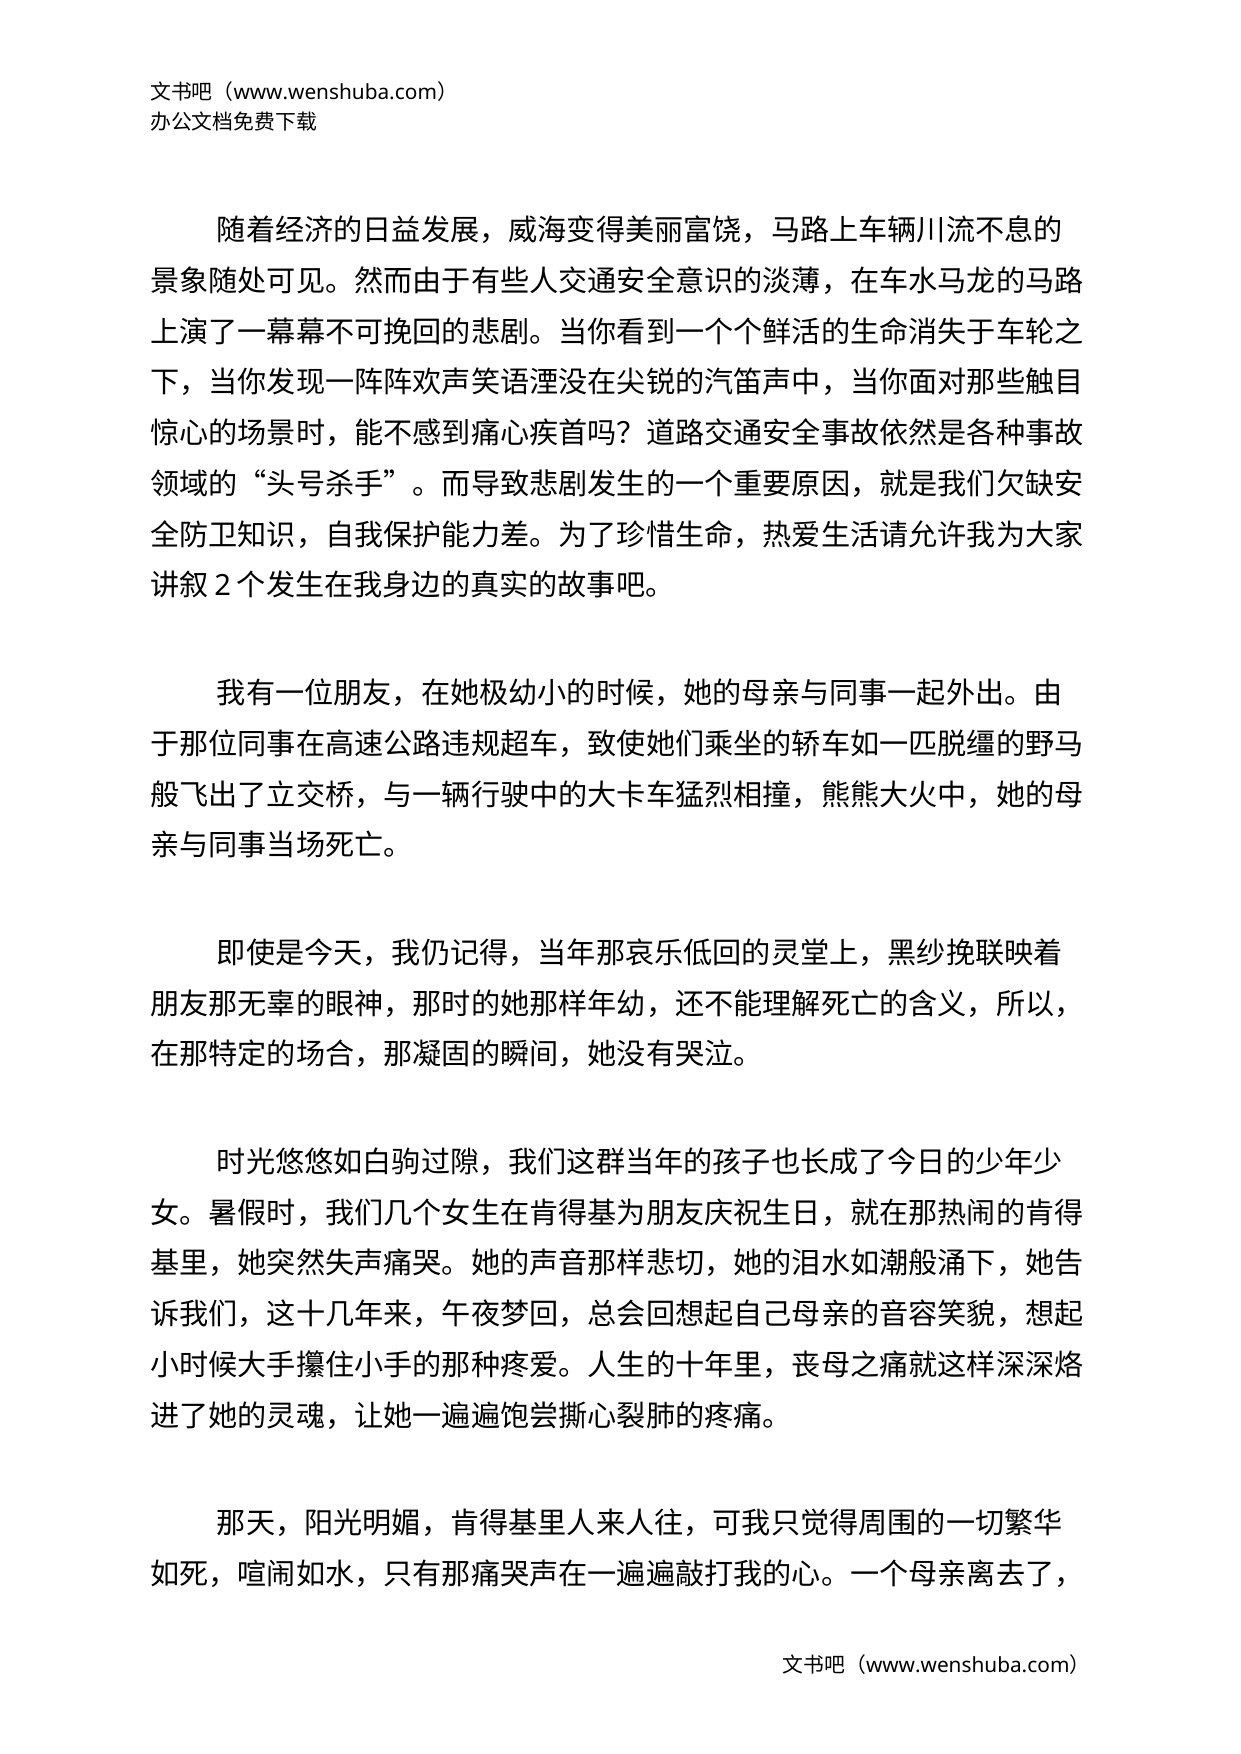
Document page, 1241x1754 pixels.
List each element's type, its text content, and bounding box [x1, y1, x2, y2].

text 时光悠悠如白驹过隙，我们这群当年的孩子也长成了今日的少年少女。暑假时，我们几个女生在肯得基为朋友庆祝生日，就在那热闹的肯得基里，她突然失声痛哭。她的声音那样悲切，她的泪水如潮般涌下，她告诉我们，这十几年来，午夜梦回，总会回想起自己母亲的音容笑貌，想起小时候大手攥住小手的那种疼爱。人生的十年里，丧母之痛就这样深深烙进了她的灵魂，让她一遍遍饱尝撕心裂肺的疼痛。 [150, 1138, 1090, 1434]
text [150, 1500, 1090, 1593]
text 我有一位朋友，在她极幼小的时候，她的母亲与同事一起外出。由于那位同事在高速公路违规超车，致使她们乘坐的轿车如一匹脱缰的野马般飞出了立交桥，与一辆行驶中的大卡车猛烈相撞，熊熊大火中，她的母亲与同事当场死亡。 [150, 670, 1090, 864]
text 随着经济的日益发展，威海变得美丽富饶，马路上车辆川流不息的景象随处可见。然而由于有些人交通安全意识的淡薄，在车水马龙的马路上演了一幕幕不可挽回的悲剧。当你看到一个个鲜活的生命消失于车轮之下，当你发现一阵阵欢声笑语湮没在尖锐的汽笛声中，当你面对那些触目惊心的场景时，能不感到痛心疾首吗？道路交通安全事故依然是各种事故领域的“头号杀手”。而导致悲剧发生的一个重要原因，就是我们欠缺安全防卫知识，自我保护能力差。为了珍惜生命，热爱生活请允许我为大家讲叙2个发生在我身边的真实的故事吧。 [150, 207, 1090, 604]
text 即使是今天，我仍记得，当年那哀乐低回的灵堂上，黑纱挽联映着朋友那无辜的眼神，那时的她那样年幼，还不能理解死亡的含义，所以，在那特定的场合，那凝固的瞬间，她没有哭泣。 [150, 929, 1090, 1073]
